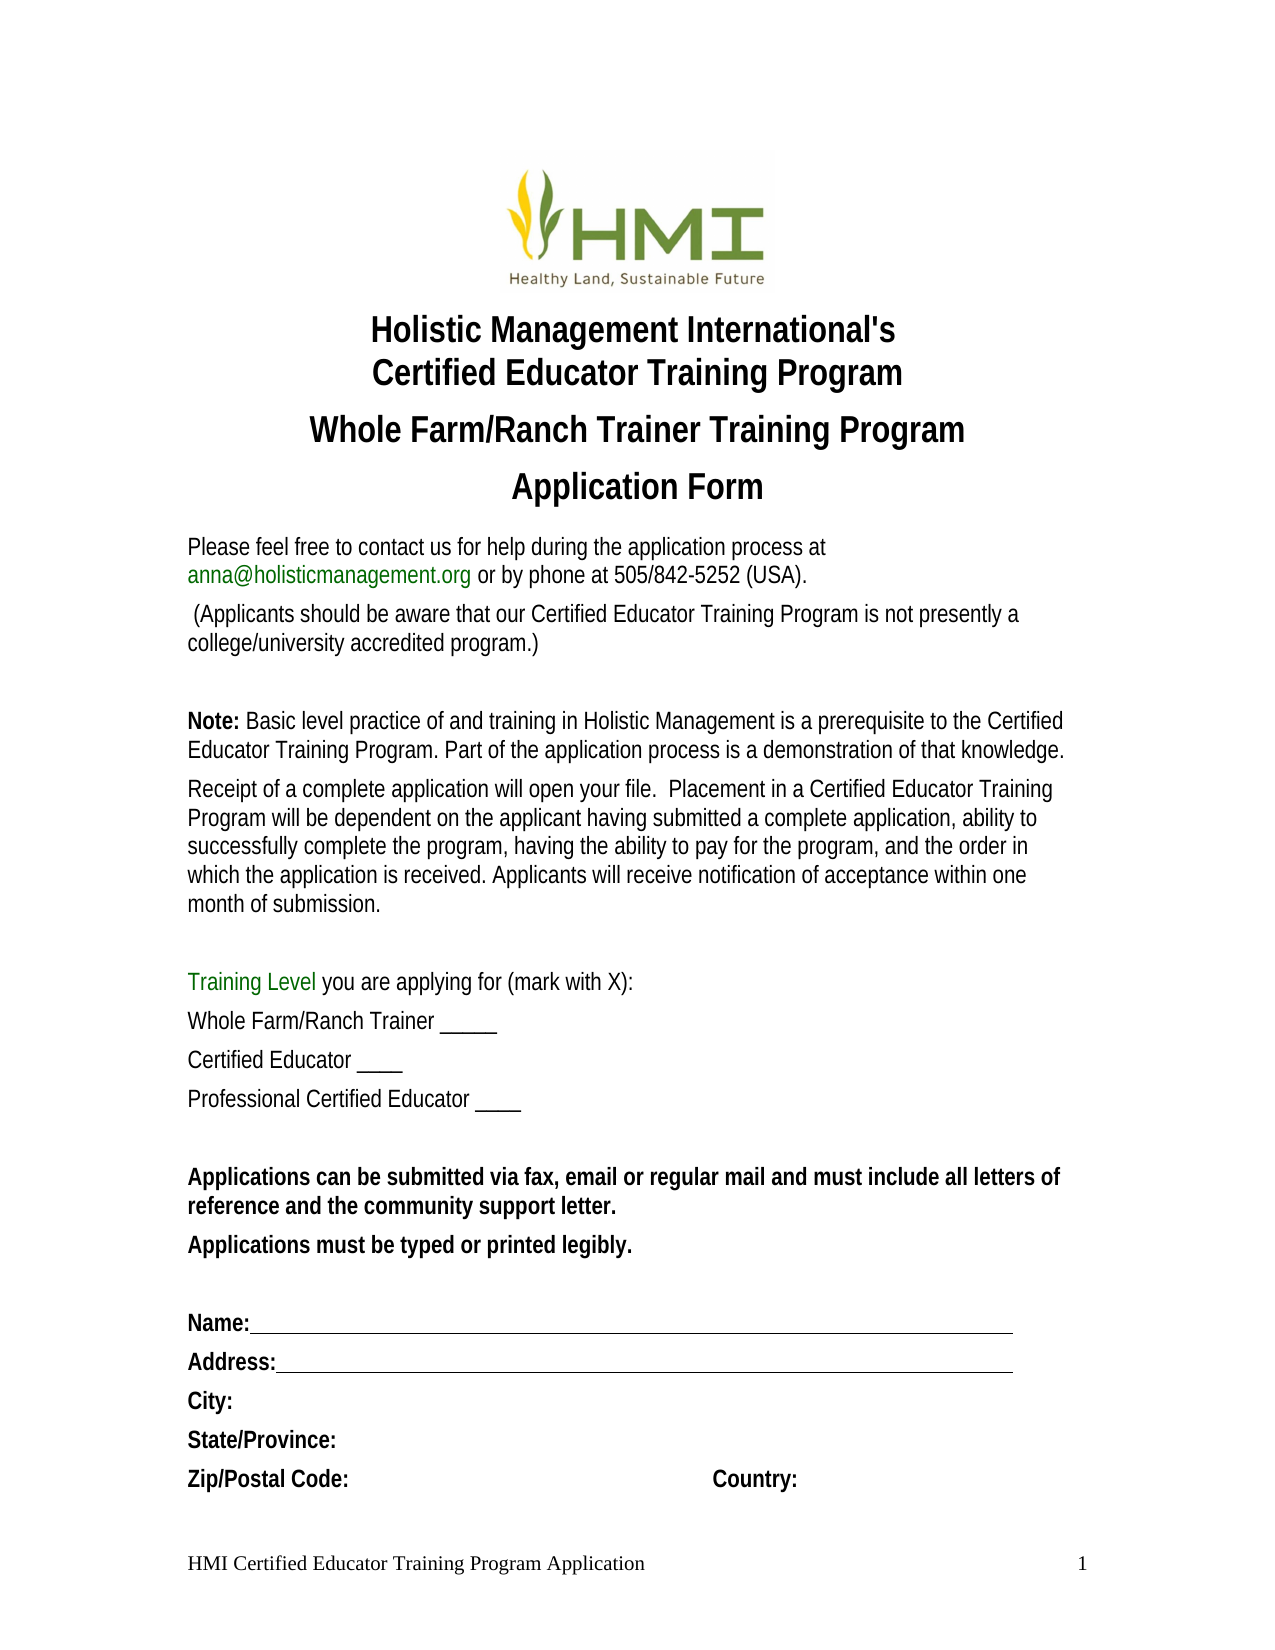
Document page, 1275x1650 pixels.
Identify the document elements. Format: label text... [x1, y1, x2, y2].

text Applications must be typed or printed legibly. [187, 1230, 1087, 1258]
text Applications can be submitted via fax, email or regular mail and must include all letters of reference and the community support letter. [187, 1162, 1087, 1219]
text Training Level you are applying for (mark with X): [187, 967, 1087, 995]
text Please feel free to contact us for help during the application process at anna@holisticmanagement.org or by phone at 505/842-5252 (USA). [187, 532, 1087, 589]
text Application Form [187, 464, 1087, 507]
text (Applicants should be aware that our Certified Educator Training Program is not presently a college/university accredited program.) [187, 599, 1087, 657]
text State/Province: [187, 1425, 1087, 1454]
text Holistic Management International's Certified Educator Training Program [187, 307, 1087, 393]
text City: [187, 1386, 1087, 1414]
text Address: [187, 1347, 1087, 1376]
text Name: [187, 1308, 1087, 1336]
picture [500, 150, 775, 293]
text Professional Certified Educator ____ [187, 1084, 1087, 1112]
text Zip/Postal Code: Country: [187, 1464, 1087, 1493]
text Certified Educator ____ [187, 1045, 1087, 1073]
text Whole Farm/Ranch Trainer Training Program [187, 407, 1087, 450]
text Whole Farm/Ranch Trainer _____ [187, 1006, 1087, 1034]
text Note: Basic level practice of and training in Holistic Management is a prerequisite to the Certified Educator Training Program. Part of the application process is a demonstration of that knowledge. [187, 706, 1087, 763]
text Receipt of a complete application will open your file. Placement in a Certified Educator Training Program will be dependent on the applicant having submitted a complete application, ability to successfully complete the program, having the ability to pay for the program, and the order in which the application is received. Applicants will receive notification of acceptance within one month of submission. [187, 774, 1087, 917]
